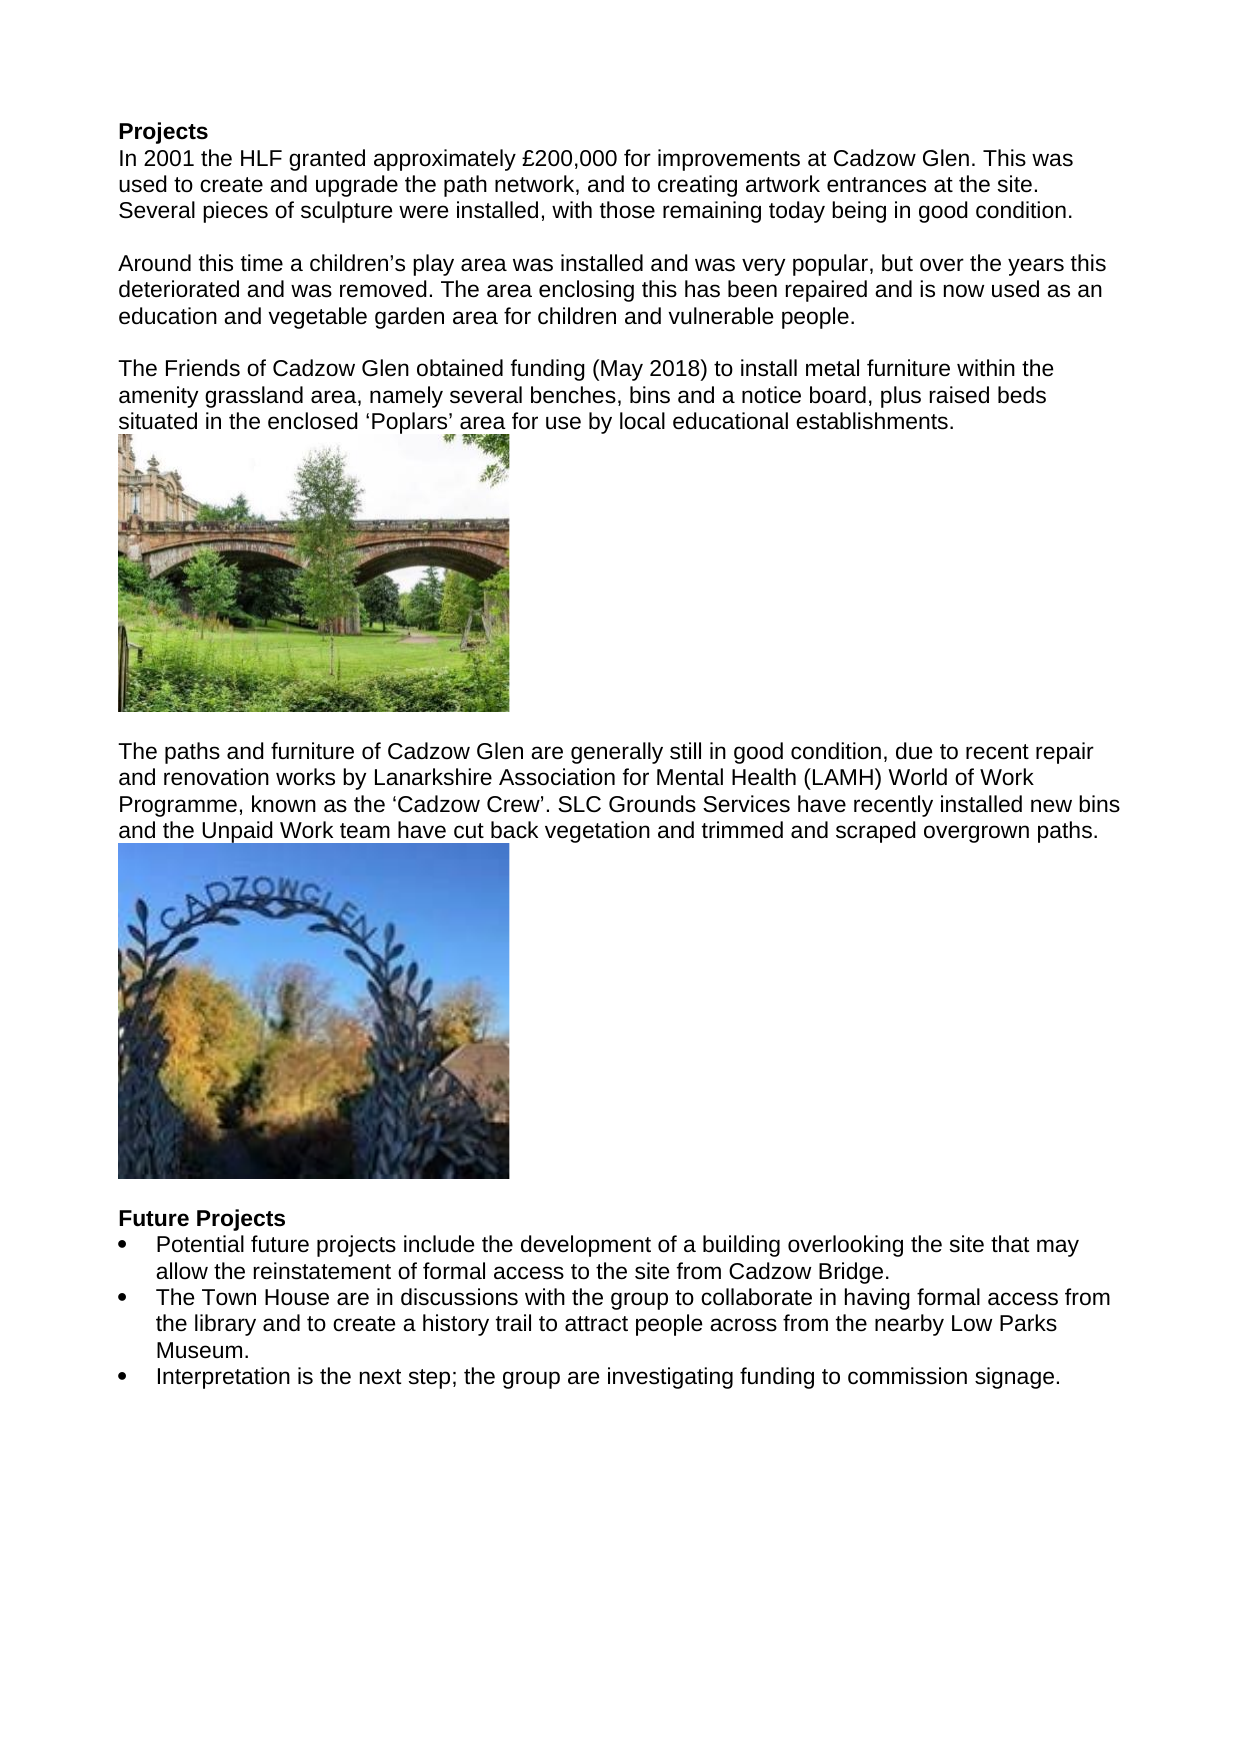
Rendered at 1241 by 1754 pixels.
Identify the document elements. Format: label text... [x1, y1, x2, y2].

text The paths and furniture of Cadzow Glen are generally still in good condition, due to recent repair and renovation works by Lanarkshire Association for Mental Health (LAMH) World of Work Programme, known as the ‘Cadzow Crew’. SLC Grounds Services have recently installed new bins and the Unpaid Work team have cut back vegetation and trimmed and scraped overgrown paths. [118, 738, 1122, 843]
picture [118, 843, 510, 1179]
text Projects [118, 118, 1122, 144]
text The Friends of Cadzow Glen obtained funding (May 2018) to install metal furniture within the amenity grassland area, namely several benches, bins and a notice board, plus raised beds situated in the enclosed ‘Poplars’ area for use by local educational establishments. [118, 355, 1122, 434]
picture [118, 434, 510, 712]
text In 2001 the HLF granted approximately £200,000 for improvements at Cadzow Glen. This was used to create and upgrade the path network, and to creating artwork entrances at the site. Several pieces of sculpture were installed, with those remaining today being in good condition. [118, 144, 1122, 223]
text Around this time a children’s play area was installed and was very popular, but over the years this deteriorated and was removed. The area enclosing this has been repaired and is now used as an education and vegetable garden area for children and vulnerable people. [118, 250, 1122, 329]
text Future Projects [118, 1205, 1122, 1231]
list Interpretation is the next step; the group are investigating funding to commission signage. [118, 1363, 1122, 1389]
list The Town House are in discussions with the group to collaborate in having formal access from the library and to create a history trail to attract people across from the nearby Low Parks Museum. [118, 1284, 1122, 1363]
list Potential future projects include the development of a building overlooking the site that may allow the reinstatement of formal access to the site from Cadzow Bridge. [118, 1231, 1122, 1284]
